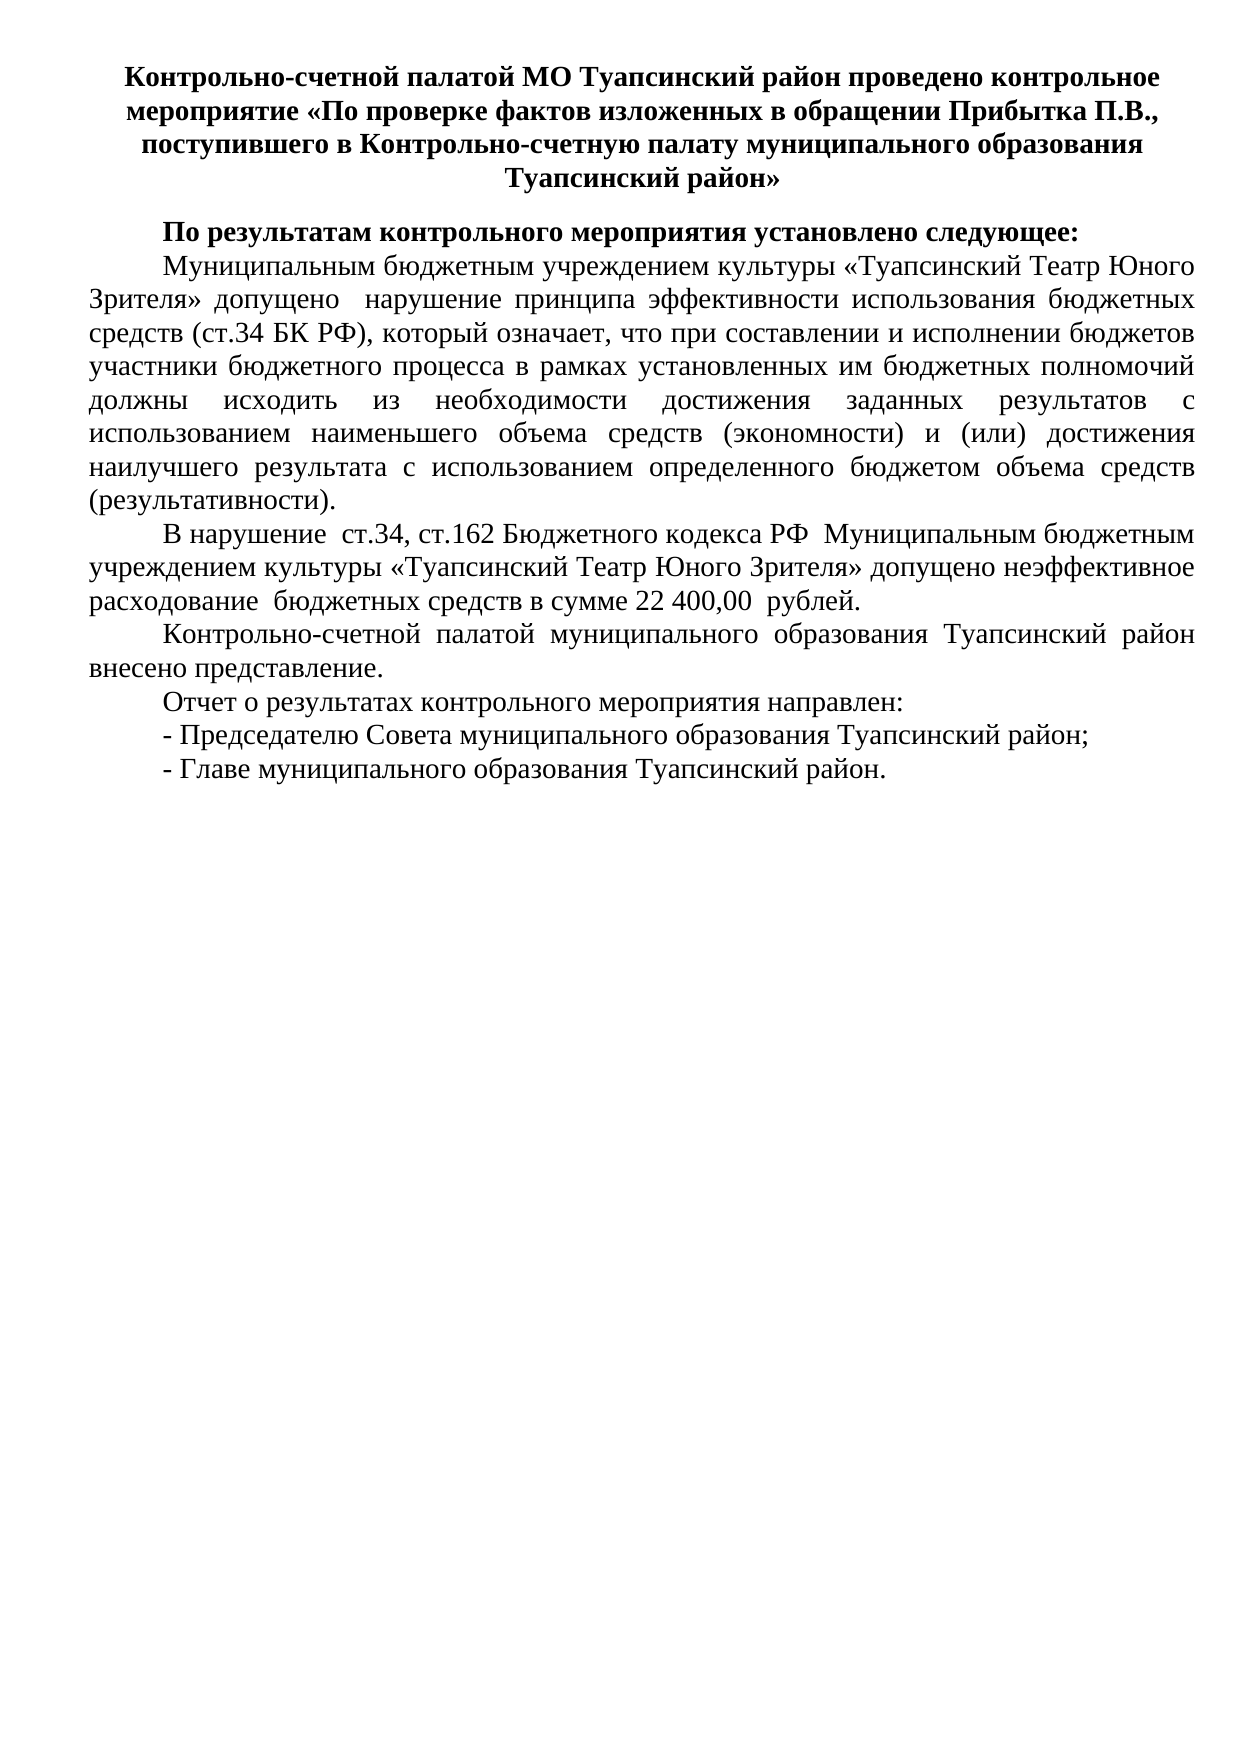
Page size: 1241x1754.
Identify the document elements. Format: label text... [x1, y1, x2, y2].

text Контрольно-счетной палатой муниципального образования Туапсинский район внесено представление. [89, 617, 1196, 684]
text - Председателю Совета муниципального образования Туапсинский район; [89, 717, 1196, 751]
text Контрольно-счетной палатой МО Туапсинский район проведено контрольное мероприятие «По проверке фактов изложенных в обращении Прибытка П.В., поступившего в Контрольно-счетную палату муниципального образования Туапсинский район» [89, 59, 1196, 193]
text В нарушение ст.34, ст.162 Бюджетного кодекса РФ Муниципальным бюджетным учреждением культуры «Туапсинский Театр Юного Зрителя» допущено неэффективное расходование бюджетных средств в сумме 22 400,00 рублей. [89, 516, 1196, 617]
text По результатам контрольного мероприятия установлено следующее: [89, 214, 1196, 248]
text Отчет о результатах контрольного мероприятия направлен: [89, 684, 1196, 717]
text - Главе муниципального образования Туапсинский район. [89, 751, 1196, 784]
text Муниципальным бюджетным учреждением культуры «Туапсинский Театр Юного Зрителя» допущено нарушение принципа эффективности использования бюджетных средств (ст.34 БК РФ), который означает, что при составлении и исполнении бюджетов участники бюджетного процесса в рамках установленных им бюджетных полномочий должны исходить из необходимости достижения заданных результатов с использованием наименьшего объема средств (экономности) и (или) достижения наилучшего результата с использованием определенного бюджетом объема средств (результативности). [89, 248, 1196, 516]
